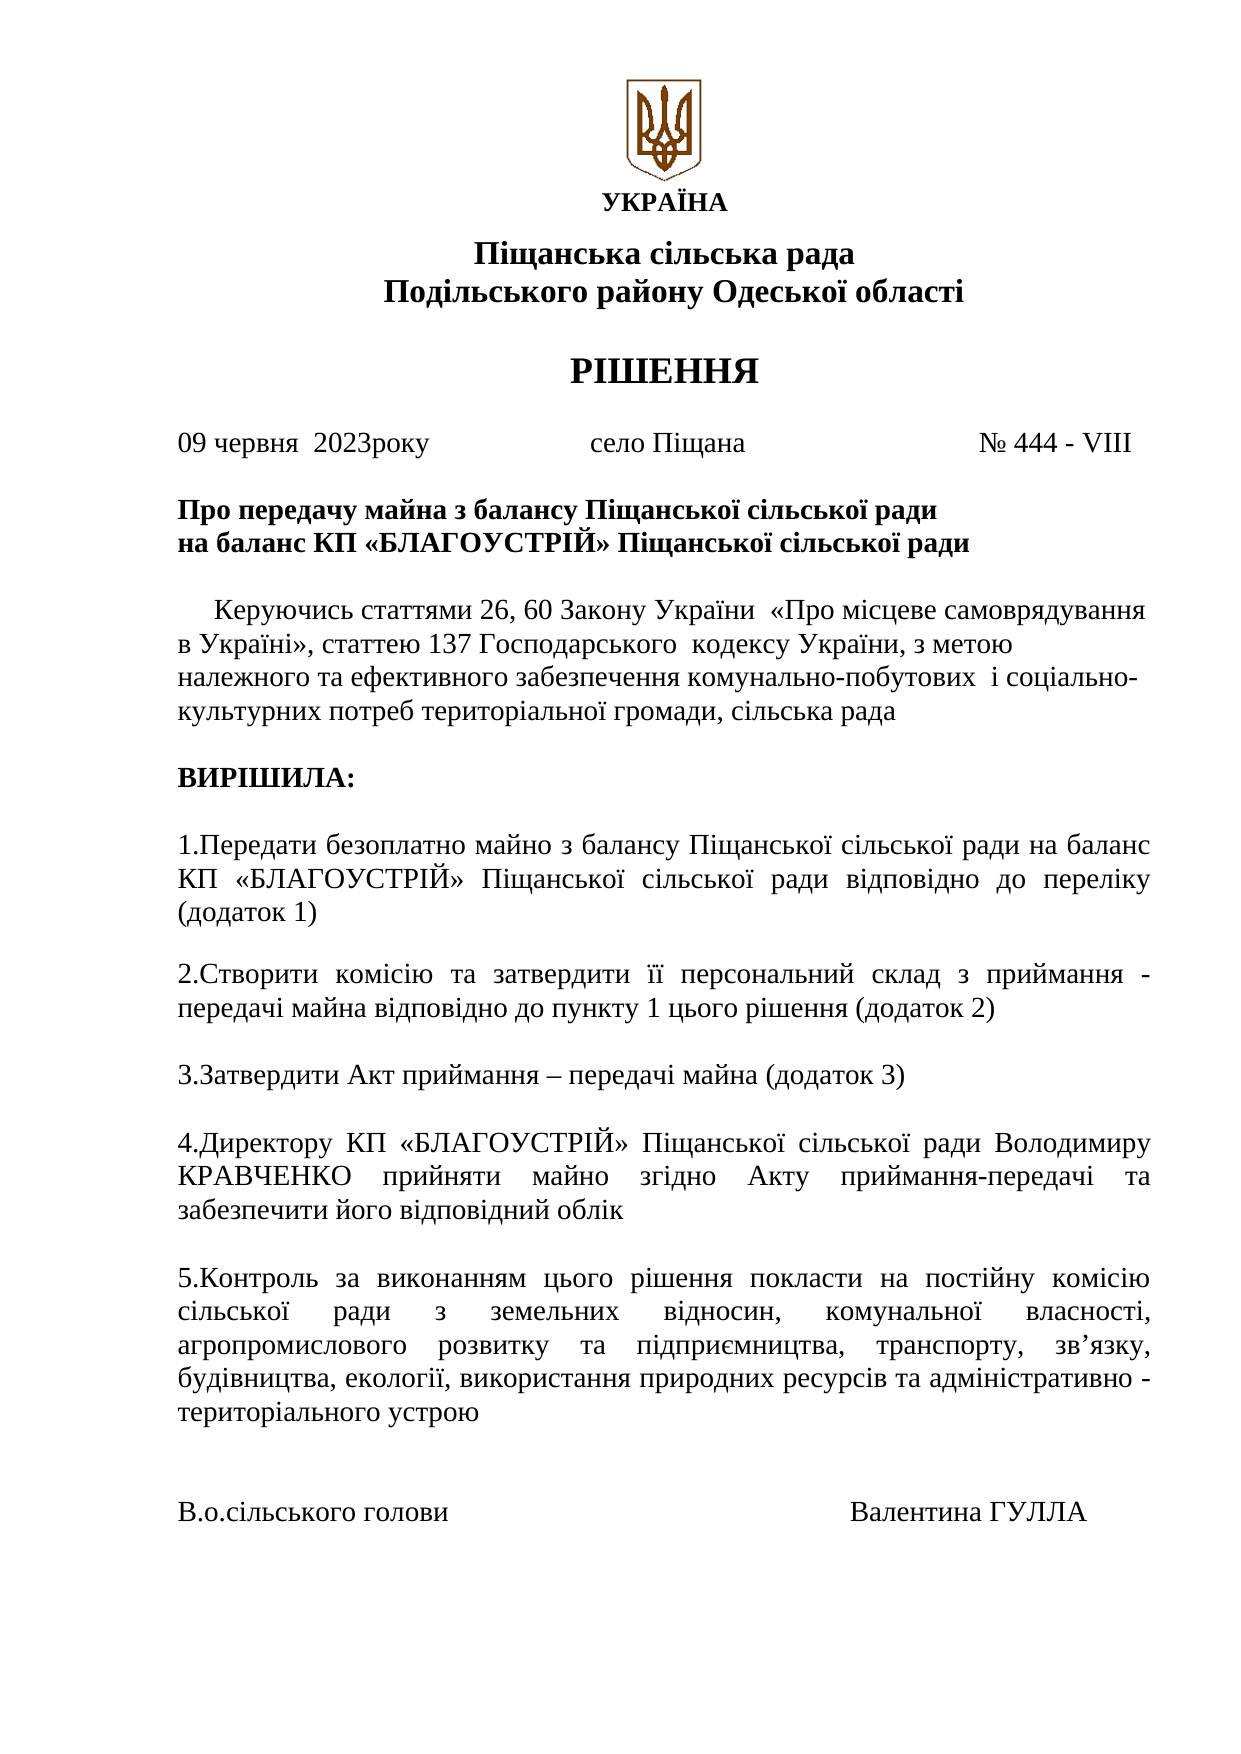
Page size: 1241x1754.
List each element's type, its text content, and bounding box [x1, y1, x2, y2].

text УКРАЇНА [177, 186, 1152, 217]
text 4.Директору КП «БЛАГОУСТРІЙ» Піщанської сільської ради Володимиру КРАВЧЕНКО прийняти майно згідно Акту приймання-передачі та забезпечити його відповідний облік [177, 1125, 1152, 1225]
text Керуючись статтями 26, 60 Закону України «Про місцеве самоврядування в Україні», статтею 137 Господарського кодексу України, з метою належного та ефективного забезпечення комунально-побутових і соціально-культурних потреб територіальної громади, сільська рада [177, 592, 1152, 727]
text РІШЕННЯ [177, 348, 1152, 391]
text Подільського району Одеської області [177, 271, 1152, 310]
picture [620, 73, 709, 187]
text 5.Контроль за виконанням цього рішення покласти на постійну комісію сільської ради з земельних відносин, комунальної власності, агропромислового розвитку та підприємництва, транспорту, зв’язку, будівництва, екології, використання природних ресурсів та адміністративно - територіального устрою [177, 1260, 1152, 1427]
text 09 червня 2023року село Піщана № 444 - VІІІ [177, 425, 1152, 458]
text Про передачу майна з балансу Піщанської сільської ради [177, 492, 1152, 525]
text Піщанська сільська рада [177, 233, 1152, 271]
text на баланс КП «БЛАГОУСТРІЙ» Піщанської сільської ради [177, 525, 1152, 559]
text 1.Передати безоплатно майно з балансу Піщанської сільської ради на баланс КП «БЛАГОУСТРІЙ» Піщанської сільської ради відповідно до переліку (додаток 1) [177, 827, 1152, 928]
text В.о.сільського голови Валентина ГУЛЛА [177, 1494, 1100, 1528]
text ВИРІШИЛА: [177, 760, 1152, 794]
text 2.Створити комісію та затвердити її персональний склад з приймання - передачі майна відповідно до пункту 1 цього рішення (додаток 2) [177, 957, 1152, 1024]
text 3.Затвердити Акт приймання – передачі майна (додаток 3) [177, 1057, 1152, 1091]
